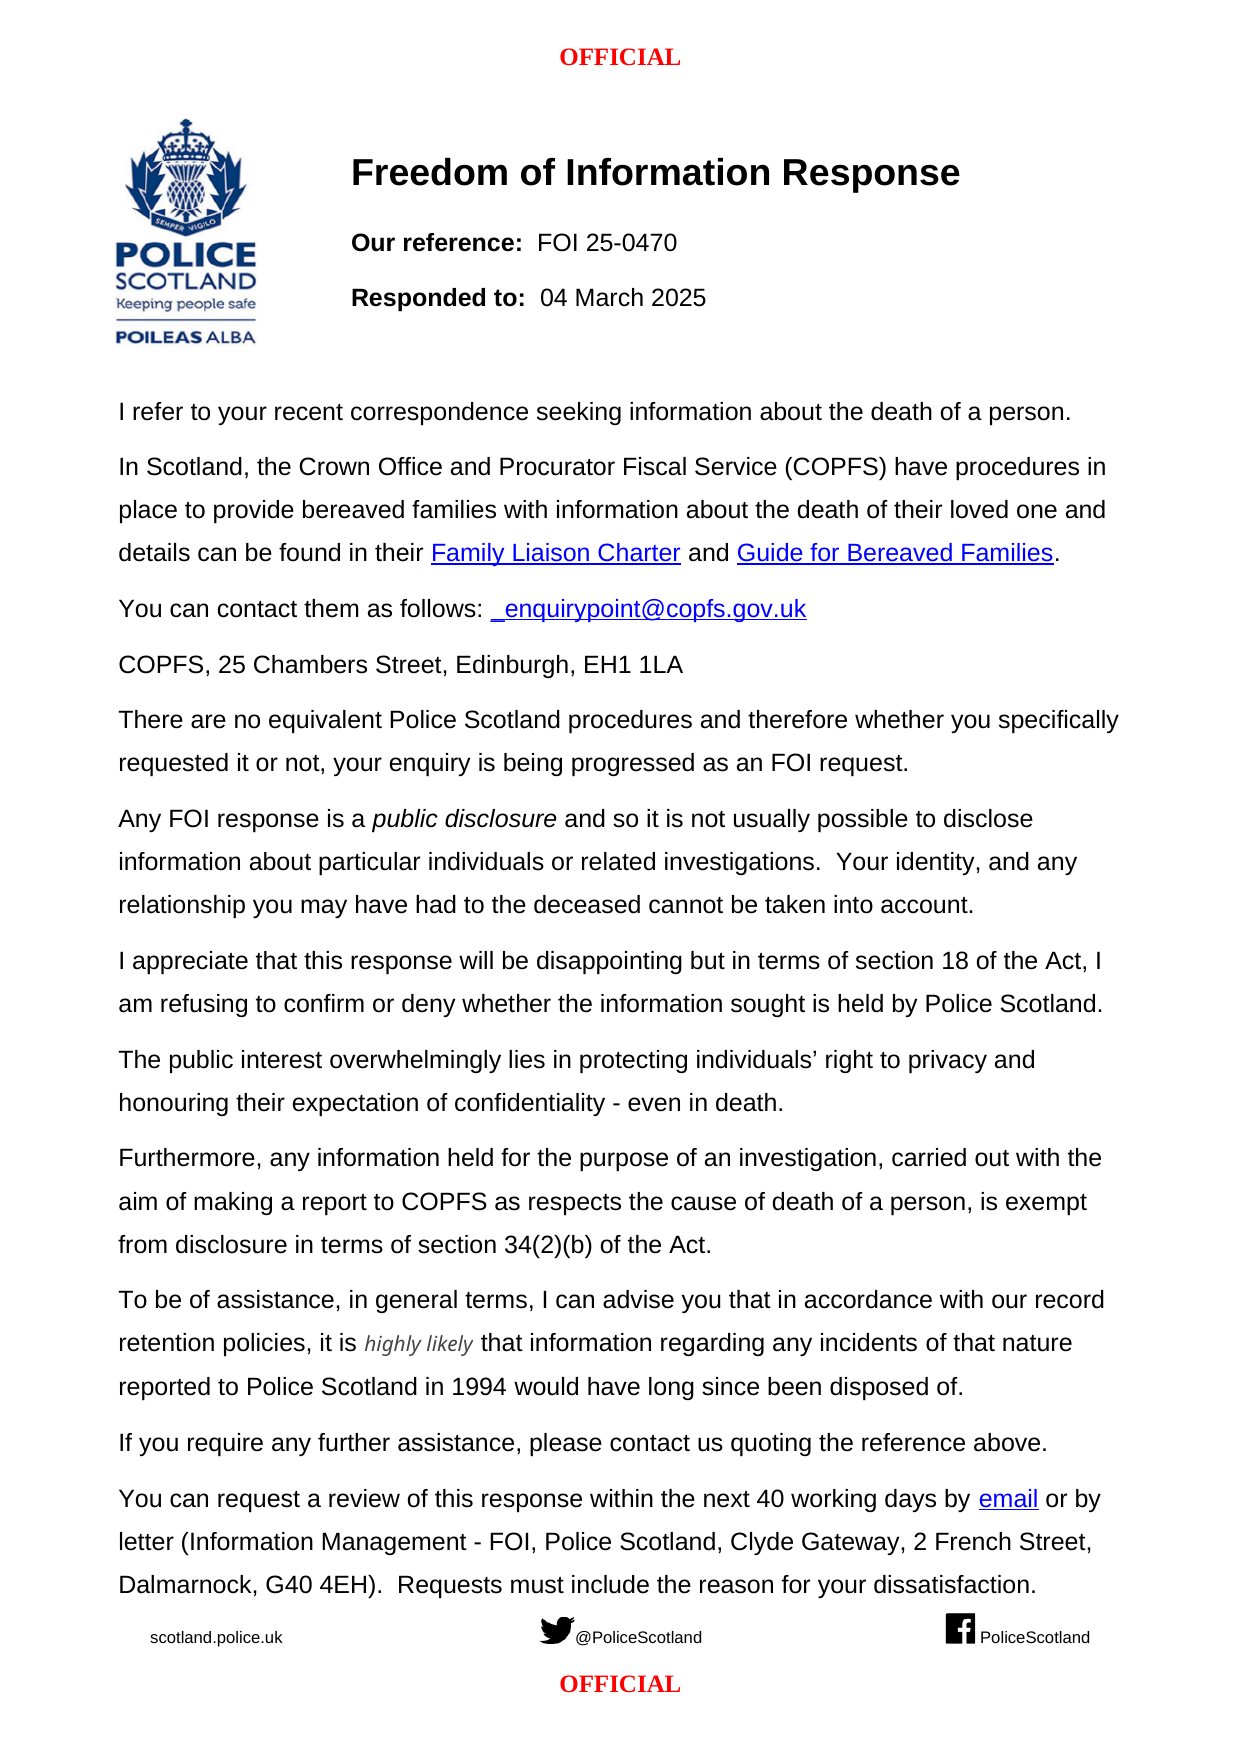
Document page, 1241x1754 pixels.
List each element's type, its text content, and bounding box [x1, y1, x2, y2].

text COPFS, 25 Chambers Street, Edinburgh, EH1 1LA [118, 649, 1122, 678]
text To be of assistance, in general terms, I can advise you that in accordance with our record retention policies, it is highly likely that information regarding any incidents of that nature reported to Police Scotland in 1994 would have long since been disposed of.​ [118, 1285, 1122, 1401]
text You can request a review of this response within the next 40 working days by email or by letter (Information Management - FOI, Police Scotland, Clyde Gateway, 2 French Street, Dalmarnock, G40 4EH). Requests must include the reason for your dissatisfaction. [118, 1483, 1122, 1598]
text I appreciate that this response will be disappointing but in terms of section 18 of the Act, I am refusing to confirm or deny whether the information sought is held by Police Scotland. [118, 946, 1122, 1018]
text The public interest overwhelmingly lies in protecting individuals’ right to privacy and honouring their expectation of confidentiality - even in death. [118, 1044, 1122, 1116]
text I refer to your recent correspondence seeking information about the death of a person. [118, 396, 1122, 425]
picture [538, 1617, 575, 1644]
text Any FOI response is a public disclosure and so it is not usually possible to disclose information about particular individuals or related investigations. Your identity, and any relationship you may have had to the deceased cannot be taken into account. [118, 804, 1122, 919]
text In Scotland, the Crown Office and Procurator Fiscal Service (COPFS) have procedures in place to provide bereaved families with information about the death of their loved one and details can be found in their Family Liaison Charter and Guide for Bereaved Families. [118, 452, 1122, 567]
text Furthermore, any information held for the purpose of an investigation, carried out with the aim of making a report to COPFS as respects the cause of death of a person, is exempt from disclosure in terms of section 34(2)(b) of the Act. [118, 1143, 1122, 1258]
picture [114, 118, 257, 347]
picture [945, 1613, 976, 1644]
table_header Freedom of Information Response Our reference: FOI 25-0470 Responded to: 04 March 2025 [340, 118, 1121, 384]
text You can contact them as follows: _enquirypoint@copfs.gov.uk [118, 594, 1122, 623]
table_header [103, 118, 339, 384]
text There are no equivalent Police Scotland procedures and therefore whether you specifically requested it or not, your enquiry is being progressed as an FOI request. [118, 705, 1122, 777]
text If you require any further assistance, please contact us quoting the reference above. [118, 1428, 1122, 1457]
